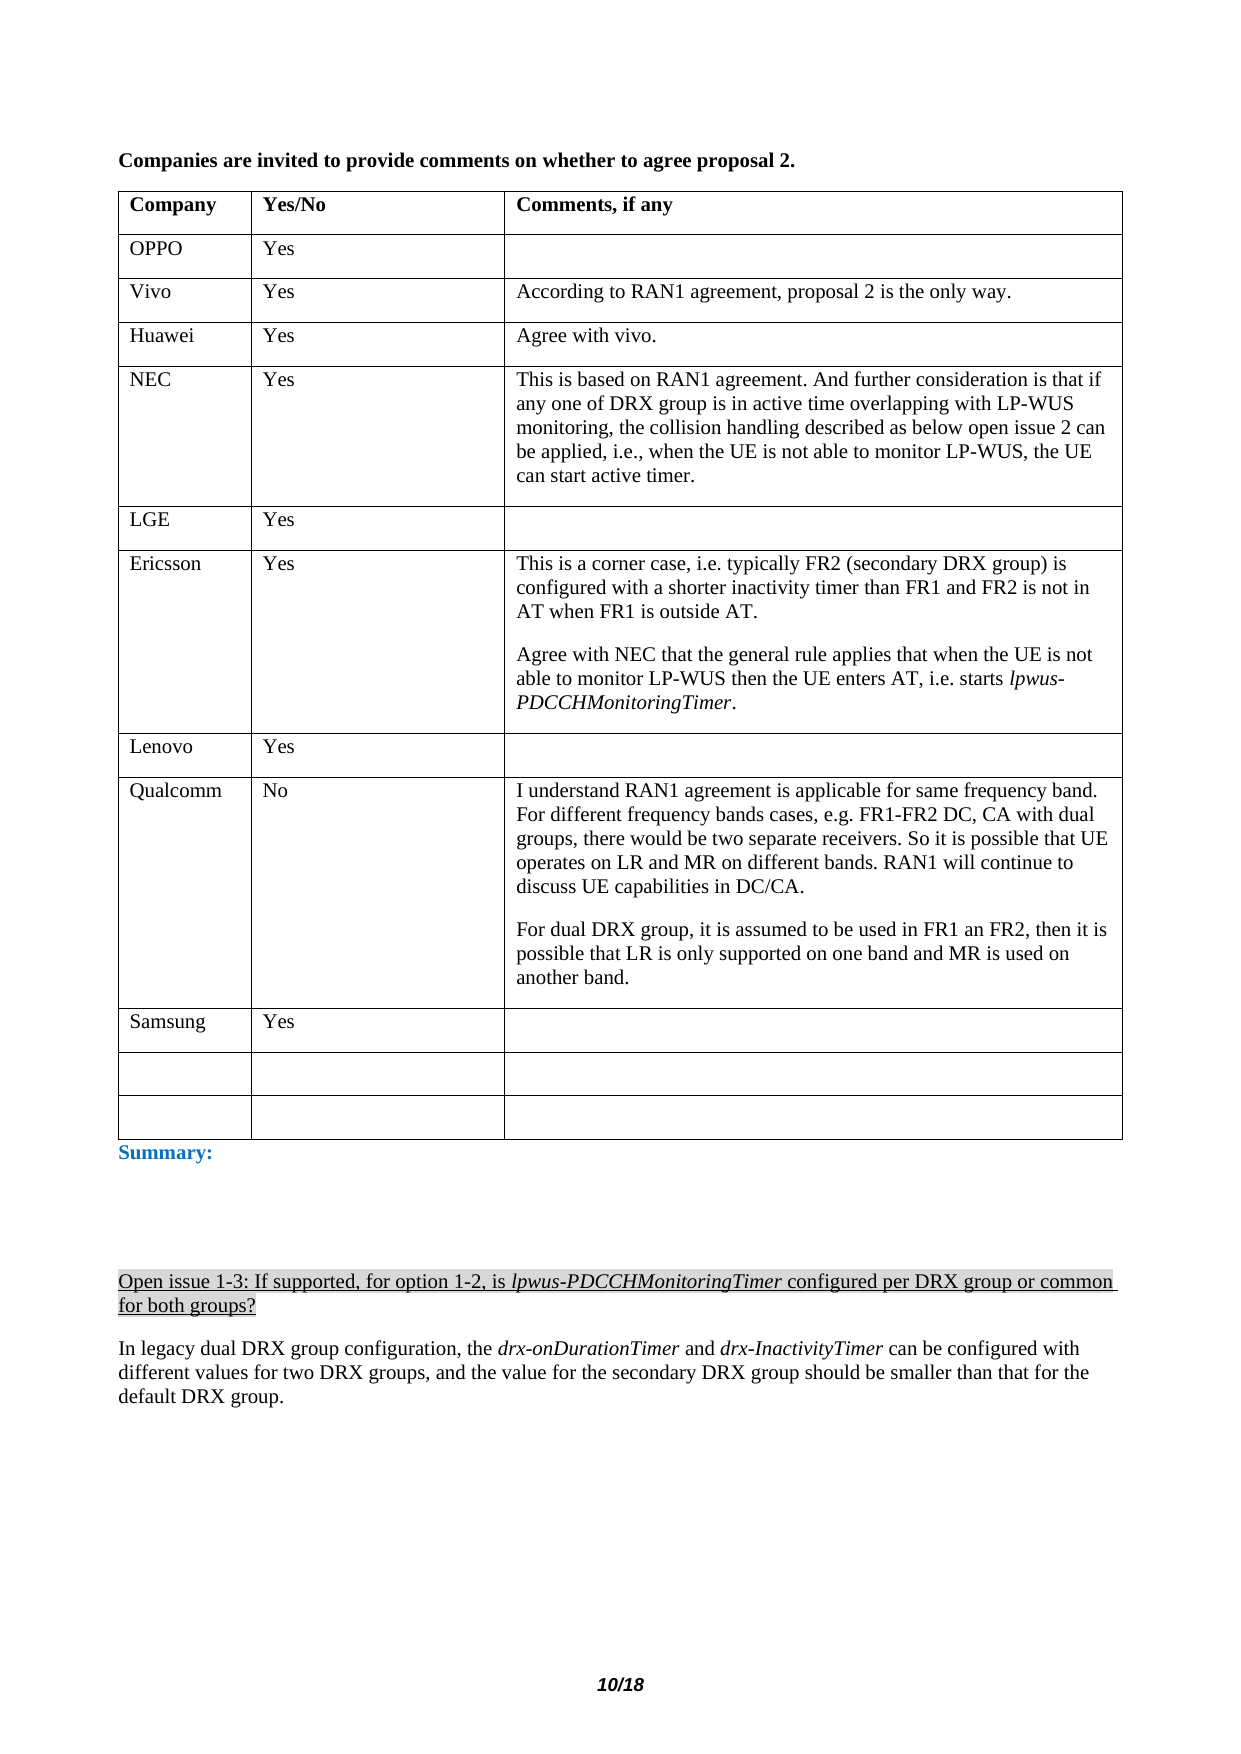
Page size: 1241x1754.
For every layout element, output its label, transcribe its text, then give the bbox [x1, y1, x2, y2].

table_cell LGE [119, 507, 251, 550]
table_cell [505, 1096, 1122, 1139]
table_cell [505, 507, 1122, 550]
table_cell [119, 1096, 251, 1139]
table_cell Yes [252, 1009, 504, 1052]
table_header Company [119, 192, 251, 234]
table_cell [119, 1053, 251, 1095]
table_cell [505, 1053, 1122, 1095]
table_cell Yes [252, 507, 504, 550]
table_cell Yes [252, 734, 504, 777]
table_cell Huawei [119, 323, 251, 366]
table_cell Yes [252, 323, 504, 366]
table_cell This is based on RAN1 agreement. And further consideration is that if any one of DRX group is in active time overlapping with LP-WUS monitoring, the collision handling described as below open issue 2 can be applied, i.e., when the UE is not able to monitor LP-WUS, the UE can start active timer. [505, 367, 1122, 506]
table_cell Yes [252, 235, 504, 278]
table_cell OPPO [119, 235, 251, 278]
table_cell I understand RAN1 agreement is applicable for same frequency band. For different frequency bands cases, e.g. FR1-FR2 DC, CA with dual groups, there would be two separate receivers. So it is possible that UE operates on LR and MR on different bands. RAN1 will continue to discuss UE capabilities in DC/CA. For dual DRX group, it is assumed to be used in FR1 an FR2, then it is possible that LR is only supported on one band and MR is used on another band. [505, 778, 1122, 1008]
table_cell [252, 1053, 504, 1095]
table_cell Yes [252, 551, 504, 733]
table_cell [252, 1096, 504, 1139]
table_cell Samsung [119, 1009, 251, 1052]
table_cell According to RAN1 agreement, proposal 2 is the only way. [505, 279, 1122, 322]
text Companies are invited to provide comments on whether to agree proposal 2. [118, 148, 1122, 172]
table_cell This is a corner case, i.e. typically FR2 (secondary DRX group) is configured with a shorter inactivity timer than FR1 and FR2 is not in AT when FR1 is outside AT. Agree with NEC that the general rule applies that when the UE is not able to monitor LP-WUS then the UE enters AT, i.e. starts lpwus-PDCCHMonitoringTimer. [505, 551, 1122, 733]
table_cell Yes [252, 367, 504, 506]
table_header Yes/No [252, 192, 504, 234]
table_cell [505, 1009, 1122, 1052]
table_cell Qualcomm [119, 778, 251, 1008]
text Summary: [118, 1140, 1122, 1164]
text Open issue 1-3: If supported, for option 1-2, is lpwus-PDCCHMonitoringTimer configured per DRX group or common for both groups? [256, 1269, 1122, 1317]
table_cell Yes [252, 279, 504, 322]
table_cell [505, 235, 1122, 278]
table_header Comments, if any [505, 192, 1122, 234]
table_cell No [252, 778, 504, 1008]
table_cell NEC [119, 367, 251, 506]
table_cell Vivo [119, 279, 251, 322]
table_cell Agree with vivo. [505, 323, 1122, 366]
table_cell [505, 734, 1122, 777]
text In legacy dual DRX group configuration, the drx-onDurationTimer and drx-InactivityTimer can be configured with different values for two DRX groups, and the value for the secondary DRX group should be smaller than that for the default DRX group. [118, 1336, 1122, 1408]
table_cell Ericsson [119, 551, 251, 733]
table_cell Lenovo [119, 734, 251, 777]
